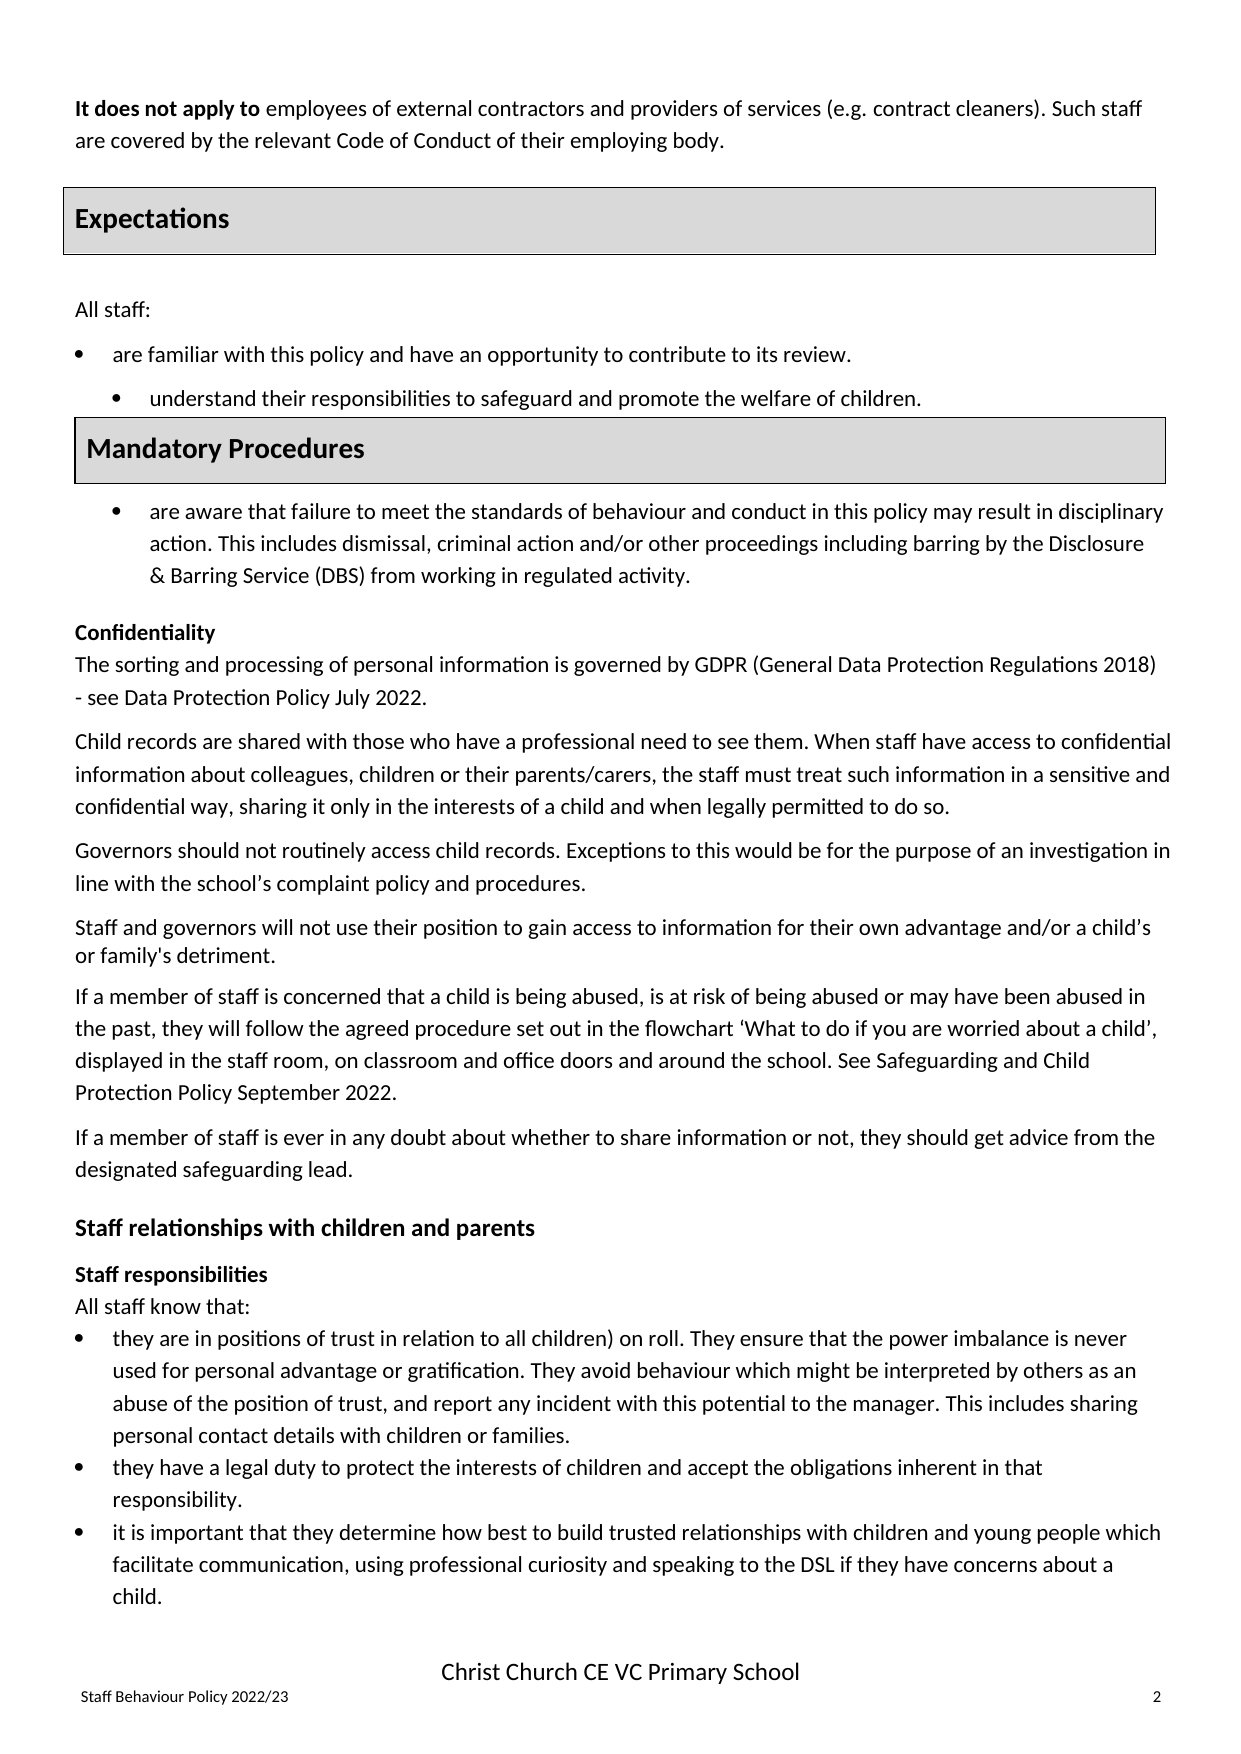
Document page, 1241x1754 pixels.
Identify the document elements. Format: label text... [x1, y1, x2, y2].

list it is important that they determine how best to build trusted relationships with children and young people which facilitate communication, using professional curiosity and speaking to the DSL if they have concerns about a child. [75, 1518, 1167, 1610]
text It does not apply to employees of external contractors and providers of services (e.g. contract cleaners). Such staff are covered by the relevant Code of Conduct of their employing body. [75, 94, 1167, 154]
text If a member of staff is ever in any doubt about whether to share information or not, they should get advice from the designated safeguarding lead. [75, 1123, 1167, 1183]
text Staff relationships with children and parents [75, 1213, 1167, 1243]
table_header Expectations [64, 188, 1155, 253]
text Confidentiality [75, 618, 1167, 646]
text Governors should not routinely access child records. Exceptions to this would be for the purpose of an investigation in line with the school’s complaint policy and procedures. [75, 837, 1182, 897]
list they have a legal duty to protect the interests of children and accept the obligations inherent in that responsibility. [75, 1453, 1167, 1513]
text Staff and governors will not use their position to gain access to information for their own advantage and/or a child’s or family's detriment. [75, 913, 1167, 969]
text All staff: [75, 295, 1167, 323]
list they are in positions of trust in relation to all children) on roll. They ensure that the power imbalance is never used for personal advantage or gratification. They avoid behaviour which might be interpreted by others as an abuse of the position of trust, and report any incident with this potential to the manager. This includes sharing personal contact details with children or families. [75, 1324, 1167, 1449]
text Staff responsibilities [75, 1260, 1167, 1288]
text All staff know that: [75, 1292, 1167, 1320]
text Child records are shared with those who have a professional need to see them. When staff have access to confidential information about colleagues, children or their parents/carers, the staff must treat such information in a sensitive and confidential way, sharing it only in the interests of a child and when legally permitted to do so. [75, 727, 1182, 820]
text The sorting and processing of personal information is governed by GDPR (General Data Protection Regulations 2018) - see Data Protection Policy July 2022. [75, 651, 1167, 711]
list understand their responsibilities to safeguard and promote the welfare of children. [112, 384, 1167, 412]
table_header Mandatory Procedures [76, 418, 1165, 483]
text If a member of staff is concerned that a child is being abused, is at risk of being abused or may have been abused in the past, they will follow the agreed procedure set out in the flowchart ‘What to do if you are worried about a child’, displayed in the staff room, on classroom and office doors and around the school. See Safeguarding and Child Protection Policy September 2022. [75, 982, 1167, 1107]
list are familiar with this policy and have an opportunity to contribute to its review. [75, 340, 1167, 368]
list are aware that failure to meet the standards of behaviour and conduct in this policy may result in disciplinary action. This includes dismissal, criminal action and/or other proceedings including barring by the Disclosure & Barring Service (DBS) from working in regulated activity. [112, 497, 1167, 589]
